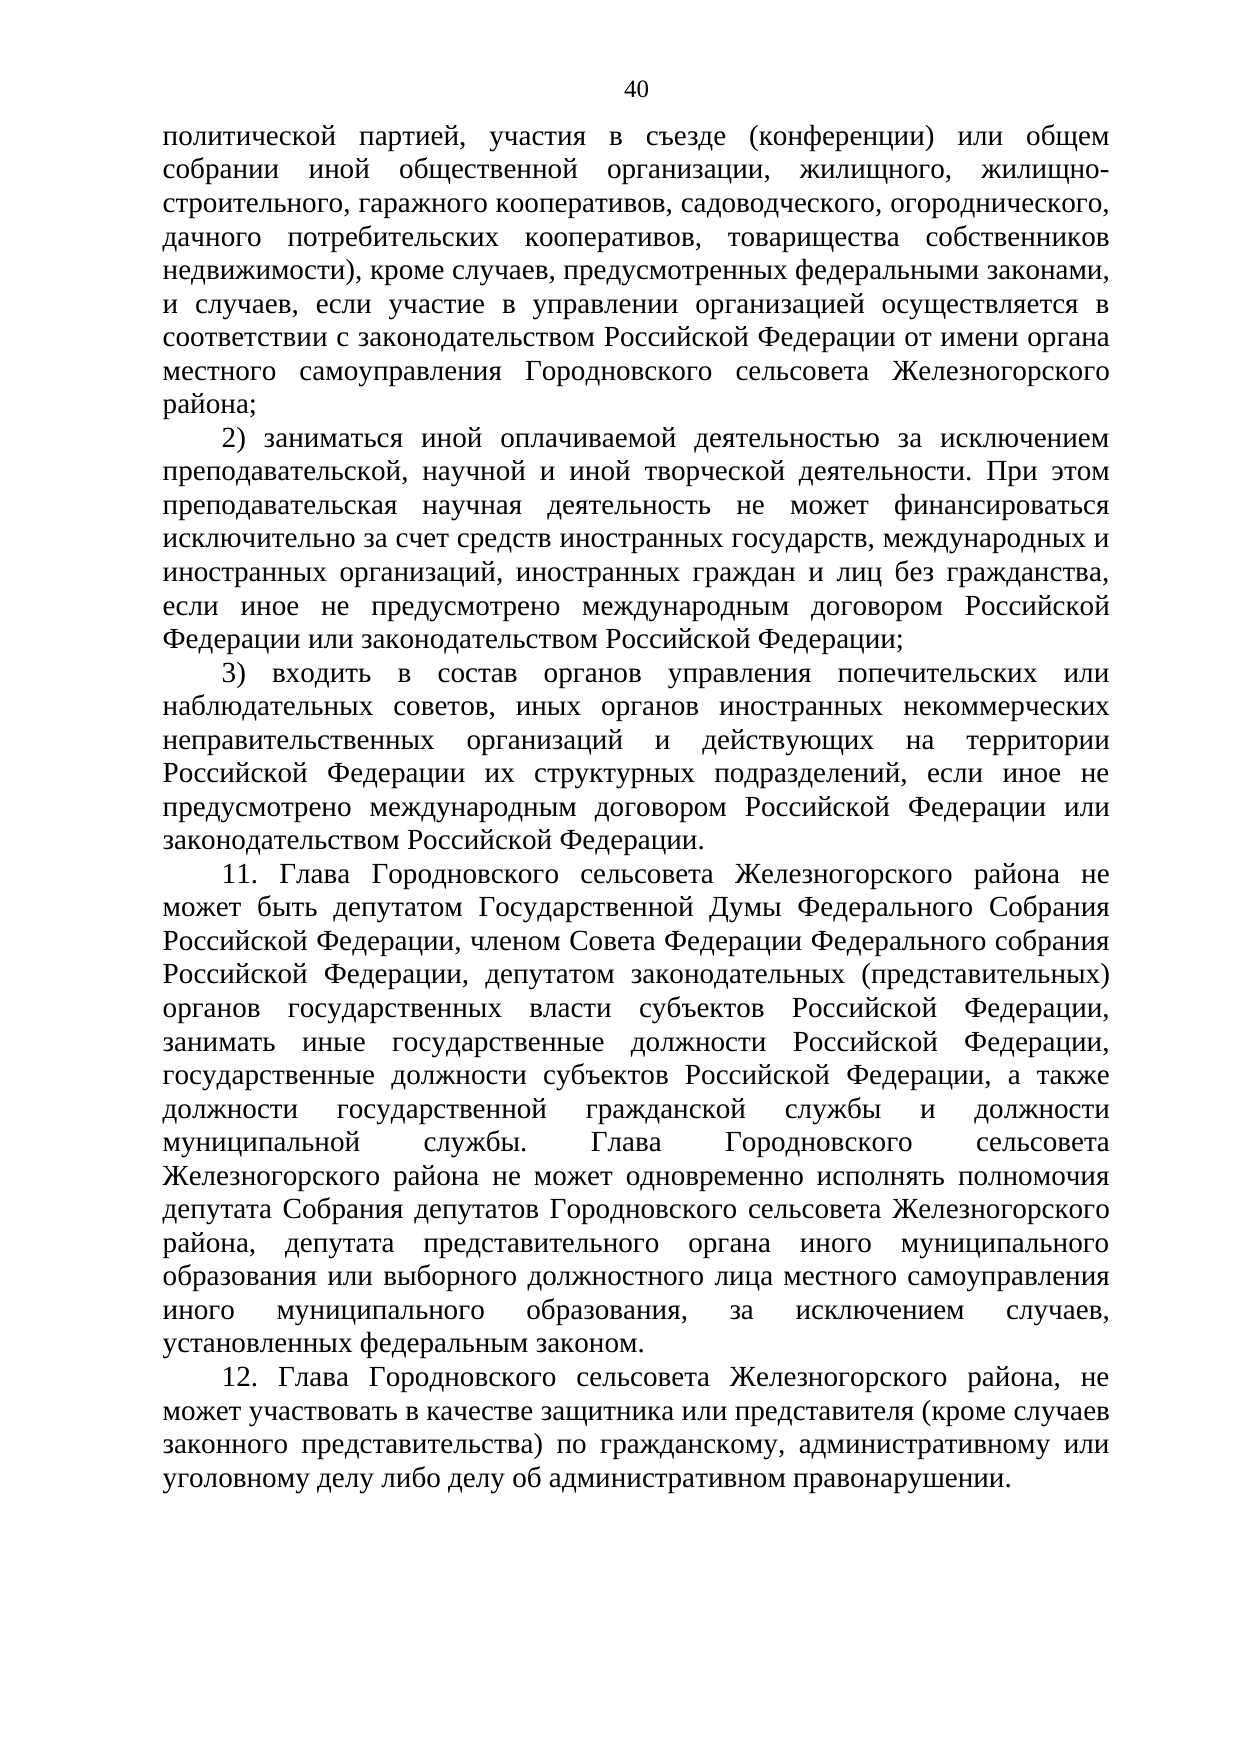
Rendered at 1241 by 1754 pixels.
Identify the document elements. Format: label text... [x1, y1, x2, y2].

text 11. Глава Городновского сельсовета Железногорского района не может быть депутатом Государственной Думы Федерального Собрания Российской Федерации, членом Совета Федерации Федерального собрания Российской Федерации, депутатом законодательных (представительных) органов государственных власти субъектов Российской Федерации, занимать иные государственные должности Российской Федерации, государственные должности субъектов Российской Федерации, а также должности государственной гражданской службы и должности муниципальной службы. Глава Городновского сельсовета Железногорского района не может одновременно исполнять полномочия депутата Собрания депутатов Городновского сельсовета Железногорского района, депутата представительного органа иного муниципального образования или выборного должностного лица местного самоуправления иного муниципального образования, за исключением случаев, установленных федеральным законом. [162, 856, 1110, 1359]
text 3) входить в состав органов управления попечительских или наблюдательных советов, иных органов иностранных некоммерческих неправительственных организаций и действующих на территории Российской Федерации их структурных подразделений, если иное не предусмотрено международным договором Российской Федерации или законодательством Российской Федерации. [162, 655, 1110, 856]
text 2) заниматься иной оплачиваемой деятельностью за исключением преподавательской, научной и иной творческой деятельности. При этом преподавательская научная деятельность не может финансироваться исключительно за счет средств иностранных государств, международных и иностранных организаций, иностранных граждан и лиц без гражданства, если иное не предусмотрено международным договором Российской Федерации или законодательством Российской Федерации; [162, 420, 1110, 655]
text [162, 118, 1110, 420]
text 12. Глава Городновского сельсовета Железногорского района, не может участвовать в качестве защитника или представителя (кроме случаев законного представительства) по гражданскому, административному или уголовному делу либо делу об административном правонарушении. [162, 1359, 1110, 1493]
